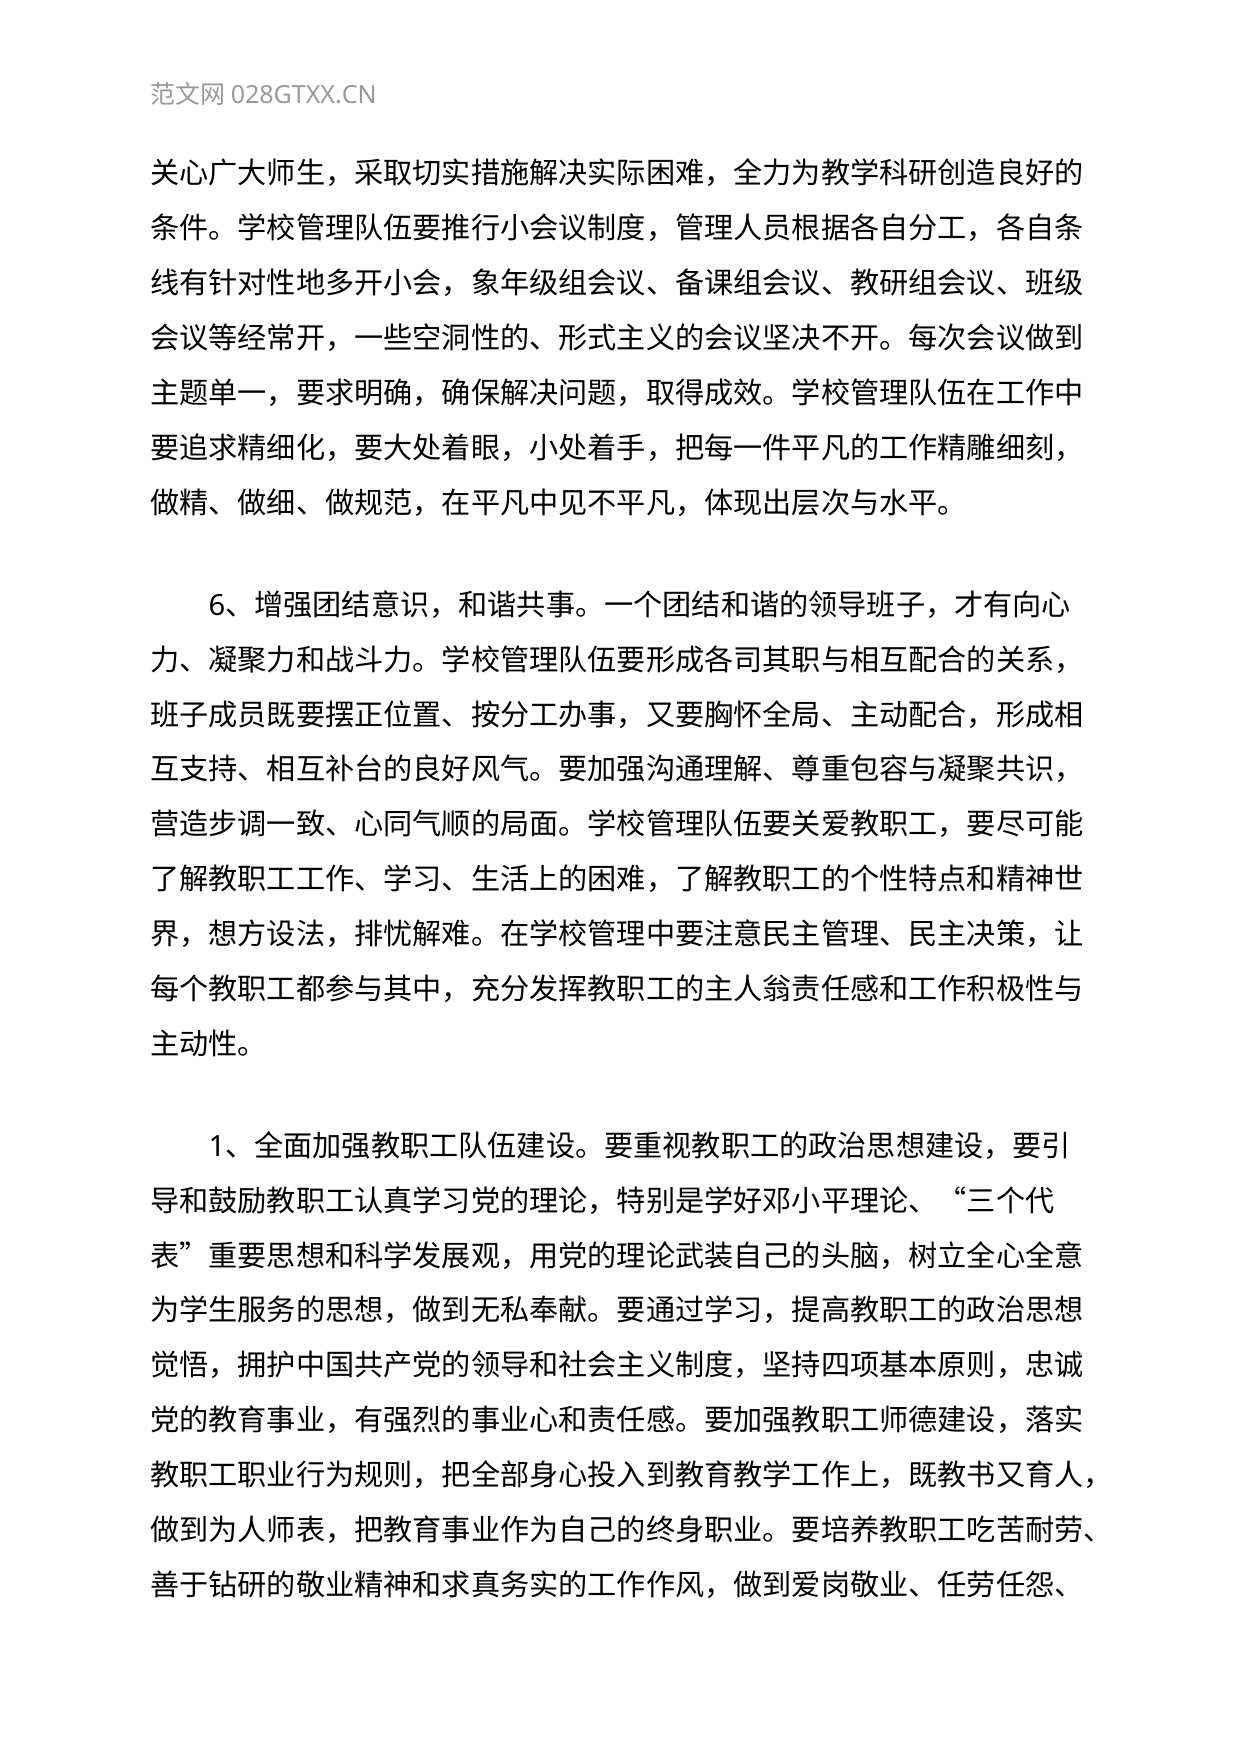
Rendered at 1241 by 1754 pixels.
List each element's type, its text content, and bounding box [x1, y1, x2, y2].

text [150, 1122, 1090, 1604]
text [150, 150, 1090, 522]
text 6、增强团结意识，和谐共事。一个团结和谐的领导班子，才有向心力、凝聚力和战斗力。学校管理队伍要形成各司其职与相互配合的关系，班子成员既要摆正位置、按分工办事，又要胸怀全局、主动配合，形成相互支持、相互补台的良好风气。要加强沟通理解、尊重包容与凝聚共识，营造步调一致、心同气顺的局面。学校管理队伍要关爱教职工，要尽可能了解教职工工作、学习、生活上的困难，了解教职工的个性特点和精神世界，想方设法，排忧解难。在学校管理中要注意民主管理、民主决策，让每个教职工都参与其中，充分发挥教职工的主人翁责任感和工作积极性与主动性。 [150, 581, 1090, 1063]
